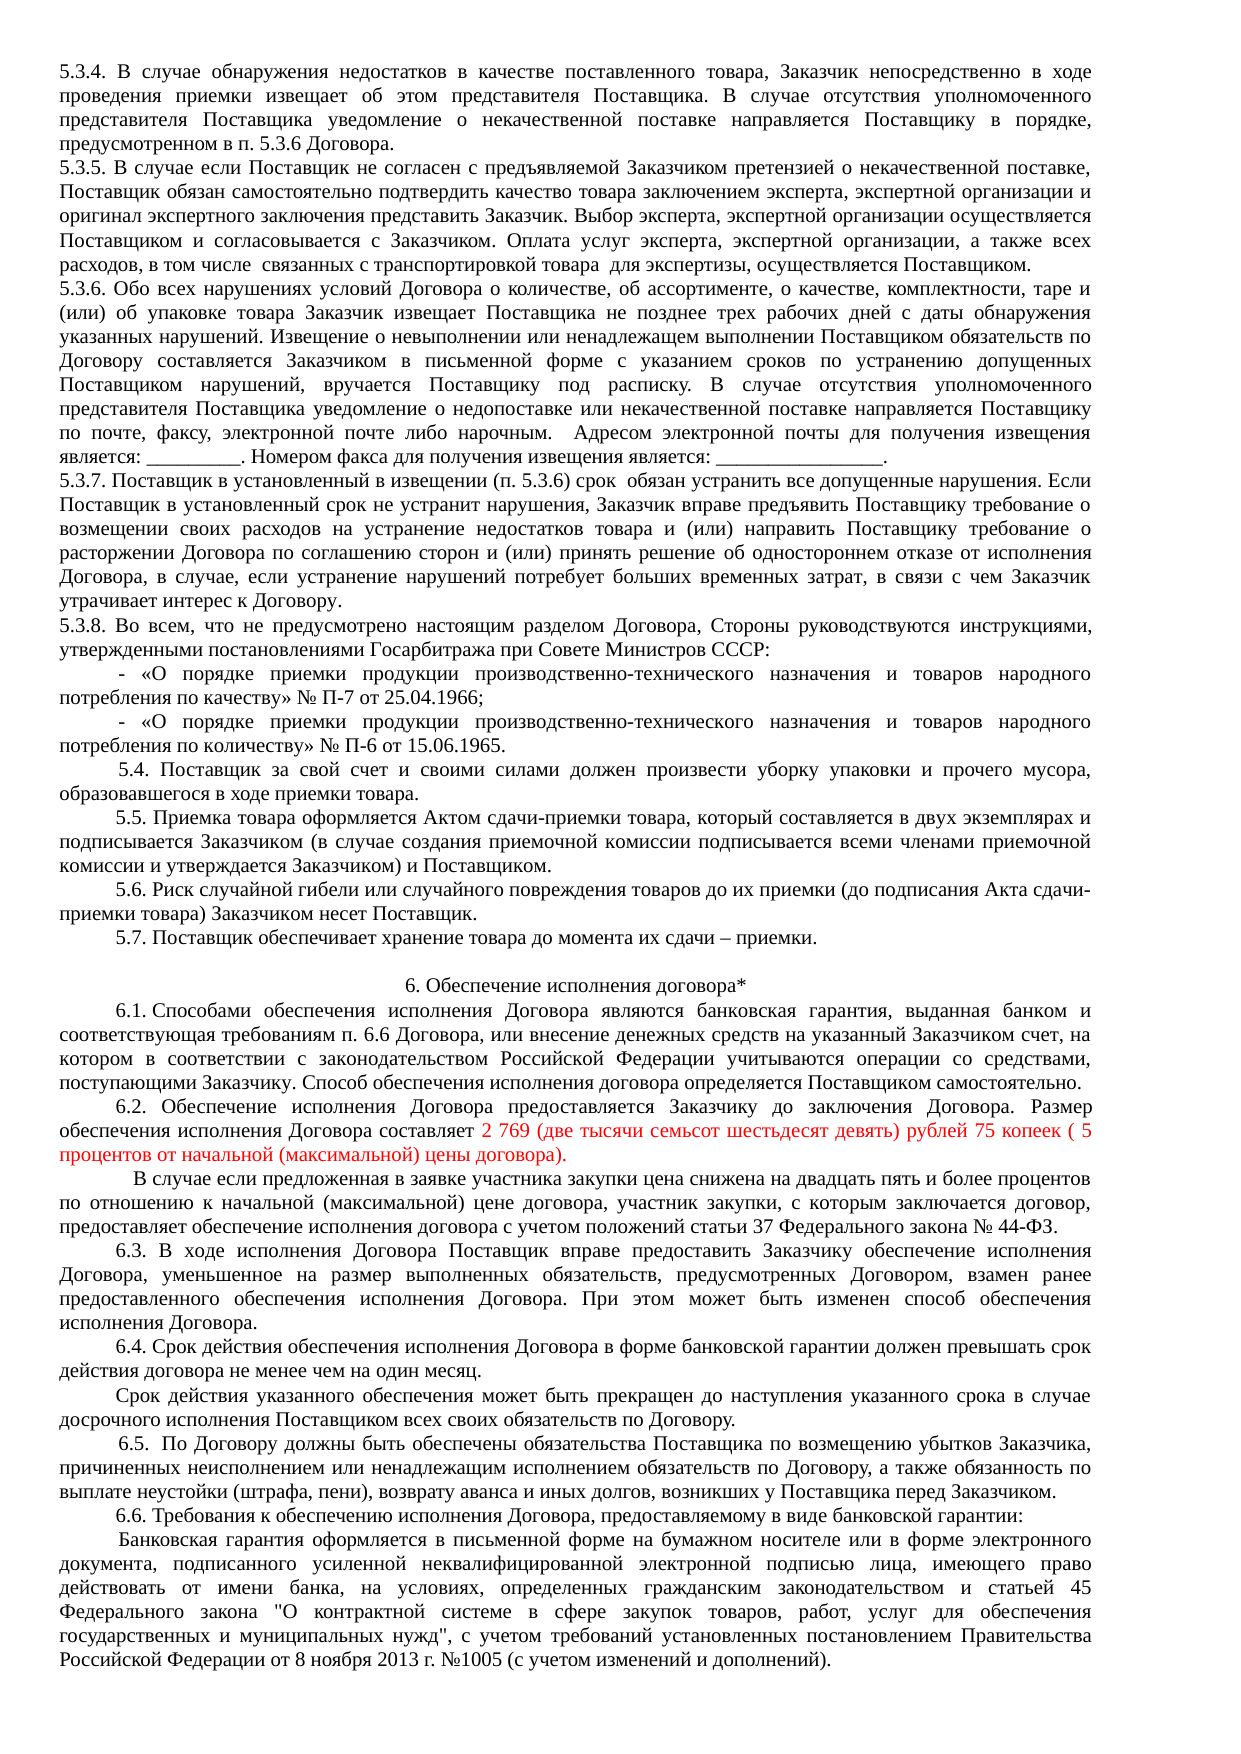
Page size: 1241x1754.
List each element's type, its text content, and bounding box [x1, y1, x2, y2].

text 5.4. Поставщик за свой счет и своими силами должен произвести уборку упаковки и прочего мусора, образовавшегося в ходе приемки товара. [59, 757, 1092, 805]
text 5.7. Поставщик обеспечивает хранение товара до момента их сдачи – приемки. [59, 925, 1092, 949]
text - «О порядке приемки продукции производственно-технического назначения и товаров народного потребления по количеству» № П-6 от 15.06.1965. [59, 709, 1092, 757]
text 5.5. Приемка товара оформляется Актом сдачи-приемки товара, который составляется в двух экземплярах и подписывается Заказчиком (в случае создания приемочной комиссии подписывается всеми членами приемочной комиссии и утверждается Заказчиком) и Поставщиком. [59, 805, 1092, 877]
text 6.2. Обеспечение исполнения Договора предоставляется Заказчику до заключения Договора. Размер обеспечения исполнения Договора составляет 2 769 (две тысячи семьсот шестьдесят девять) рублей 75 копеек ( 5 процентов от начальной (максимальной) цены договора). [59, 1094, 1092, 1166]
text Банковская гарантия оформляется в письменной форме на бумажном носителе или в форме электронного документа, подписанного усиленной неквалифицированной электронной подписью лица, имеющего право действовать от имени банка, на условиях, определенных гражданским законодательством и статьей 45 Федерального закона "О контрактной системе в сфере закупок товаров, работ, услуг для обеспечения государственных и муниципальных нужд", с учетом требований установленных постановлением Правительства Российской Федерации от 8 ноября 2013 г. №1005 (с учетом изменений и дополнений). [59, 1527, 1092, 1671]
text 6.1. Способами обеспечения исполнения Договора являются банковская гарантия, выданная банком и соответствующая требованиям п. 6.6 Договора, или внесение денежных средств на указанный Заказчиком счет, на котором в соответствии с законодательством Российской Федерации учитываются операции со средствами, поступающими Заказчику. Способ обеспечения исполнения договора определяется Поставщиком самостоятельно. [59, 997, 1092, 1094]
text 5.3.6. Обо всех нарушениях условий Договора о количестве, об ассортименте, о качестве, комплектности, таре и (или) об упаковке товара Заказчик извещает Поставщика не позднее трех рабочих дней с даты обнаружения указанных нарушений. Извещение о невыполнении или ненадлежащем выполнении Поставщиком обязательств по Договору составляется Заказчиком в письменной форме с указанием сроков по устранению допущенных Поставщиком нарушений, вручается Поставщику под расписку. В случае отсутствия уполномоченного представителя Поставщика уведомление о недопоставке или некачественной поставке направляется Поставщику по почте, факсу, электронной почте либо нарочным. Адресом электронной почты для получения извещения является: _________. Номером факса для получения извещения является: ________________. [59, 276, 1092, 468]
text 5.6. Риск случайной гибели или случайного повреждения товаров до их приемки (до подписания Акта сдачи-приемки товара) Заказчиком несет Поставщик. [59, 877, 1092, 925]
text 5.3.8. Во всем, что не предусмотрено настоящим разделом Договора, Стороны руководствуются инструкциями, утвержденными постановлениями Госарбитража при Совете Министров СССР: [59, 612, 1092, 661]
text 5.3.4. В случае обнаружения недостатков в качестве поставленного товара, Заказчик непосредственно в ходе проведения приемки извещает об этом представителя Поставщика. В случае отсутствия уполномоченного представителя Поставщика уведомление о некачественной поставке направляется Поставщику в порядке, предусмотренном в п. 5.3.6 Договора. [59, 59, 1092, 155]
text 5.3.7. Поставщик в установленный в извещении (п. 5.3.6) срок обязан устранить все допущенные нарушения. Если Поставщик в установленный срок не устранит нарушения, Заказчик вправе предъявить Поставщику требование о возмещении своих расходов на устранение недостатков товара и (или) направить Поставщику требование о расторжении Договора по соглашению сторон и (или) принять решение об одностороннем отказе от исполнения Договора, в случае, если устранение нарушений потребует больших временных затрат, в связи с чем Заказчик утрачивает интерес к Договору. [59, 468, 1092, 612]
text В случае если предложенная в заявке участника закупки цена снижена на двадцать пять и более процентов по отношению к начальной (максимальной) цене договора, участник закупки, с которым заключается договор, предоставляет обеспечение исполнения договора с учетом положений статьи 37 Федерального закона № 44-ФЗ. [59, 1166, 1092, 1238]
text 6.6. Требования к обеспечению исполнения Договора, предоставляемому в виде банковской гарантии: [59, 1503, 1092, 1527]
text 6.5. По Договору должны быть обеспечены обязательства Поставщика по возмещению убытков Заказчика, причиненных неисполнением или ненадлежащим исполнением обязательств по Договору, а также обязанность по выплате неустойки (штрафа, пени), возврату аванса и иных долгов, возникших у Поставщика перед Заказчиком. [59, 1431, 1092, 1503]
text 5.3.5. В случае если Поставщик не согласен с предъявляемой Заказчиком претензией о некачественной поставке, Поставщик обязан самостоятельно подтвердить качество товара заключением эксперта, экспертной организации и оригинал экспертного заключения представить Заказчик. Выбор эксперта, экспертной организации осуществляется Поставщиком и согласовывается с Заказчиком. Оплата услуг эксперта, экспертной организации, а также всех расходов, в том числе связанных с транспортировкой товара для экспертизы, осуществляется Поставщиком. [59, 155, 1092, 276]
text 6.3. В ходе исполнения Договора Поставщик вправе предоставить Заказчику обеспечение исполнения Договора, уменьшенное на размер выполненных обязательств, предусмотренных Договором, взамен ранее предоставленного обеспечения исполнения Договора. При этом может быть изменен способ обеспечения исполнения Договора. [59, 1238, 1092, 1334]
text 6. Обеспечение исполнения договора* [59, 973, 1092, 997]
text - «О порядке приемки продукции производственно-технического назначения и товаров народного потребления по качеству» № П-7 от 25.04.1966; [59, 661, 1092, 709]
text Срок действия указанного обеспечения может быть прекращен до наступления указанного срока в случае досрочного исполнения Поставщиком всех своих обязательств по Договору. [59, 1382, 1092, 1431]
text 6.4. Срок действия обеспечения исполнения Договора в форме банковской гарантии должен превышать срок действия договора не менее чем на один месяц. [59, 1334, 1092, 1382]
